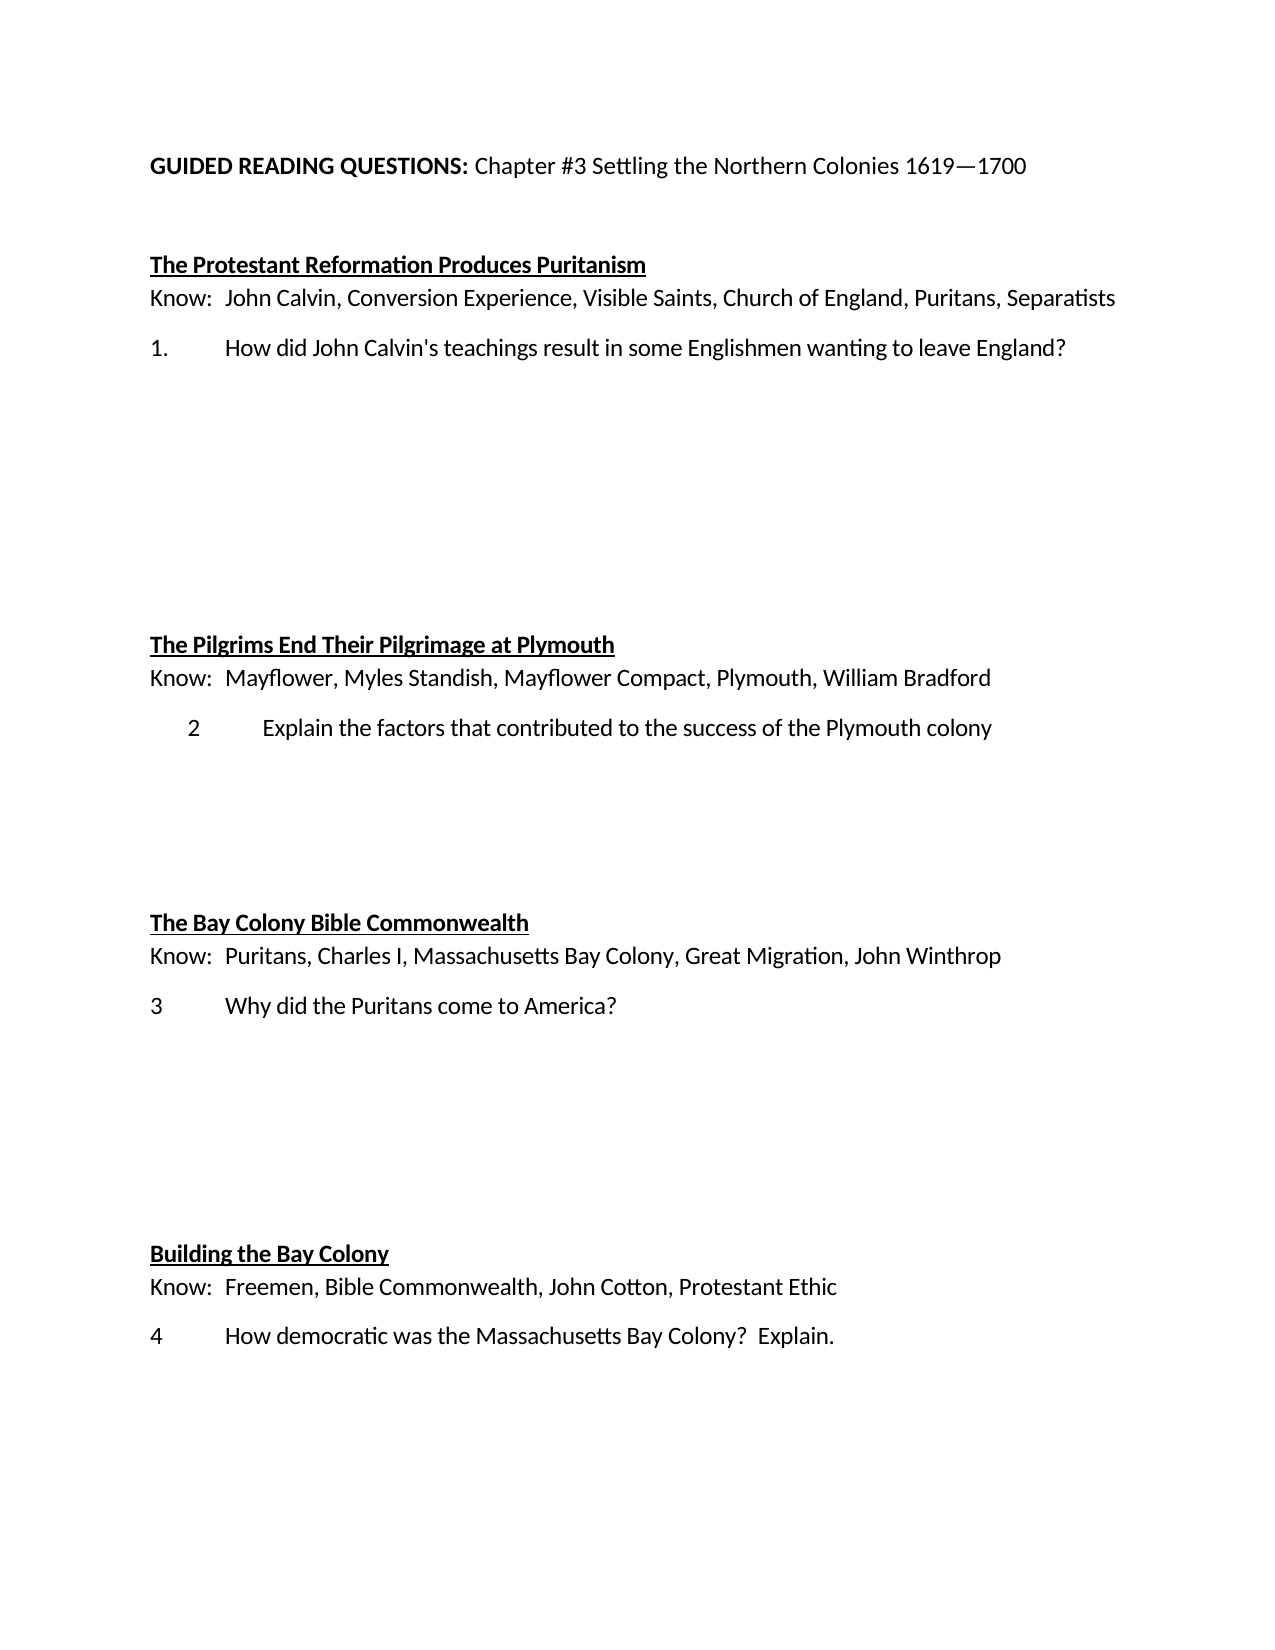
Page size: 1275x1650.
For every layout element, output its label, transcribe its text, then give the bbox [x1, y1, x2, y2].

text 3 Why did the Puritans come to America? [150, 990, 1125, 1021]
list Explain the factors that contributed to the success of the Plymouth colony [187, 712, 1125, 742]
text 1. How did John Calvin's teachings result in some Englishmen wanting to leave England? [150, 332, 1125, 362]
text The Protestant Reformation Produces Puritanism Know: John Calvin, Conversion Experience, Visible Saints, Church of England, Puritans, Separatists [150, 249, 1125, 313]
text GUIDED READING QUESTIONS: Chapter #3 Settling the Northern Colonies 1619—1700 [150, 150, 1125, 181]
text The Pilgrims End Their Pilgrimage at Plymouth Know: Mayflower, Myles Standish, Mayflower Compact, Plymouth, William Bradford [150, 629, 1125, 693]
text The Bay Colony Bible Commonwealth Know: Puritans, Charles I, Massachusetts Bay Colony, Great Migration, John Winthrop [150, 907, 1125, 971]
text Building the Bay Colony Know: Freemen, Bible Commonwealth, John Cotton, Protestant Ethic [150, 1238, 1125, 1301]
text 4 How democratic was the Massachusetts Bay Colony? Explain. [150, 1320, 1125, 1351]
